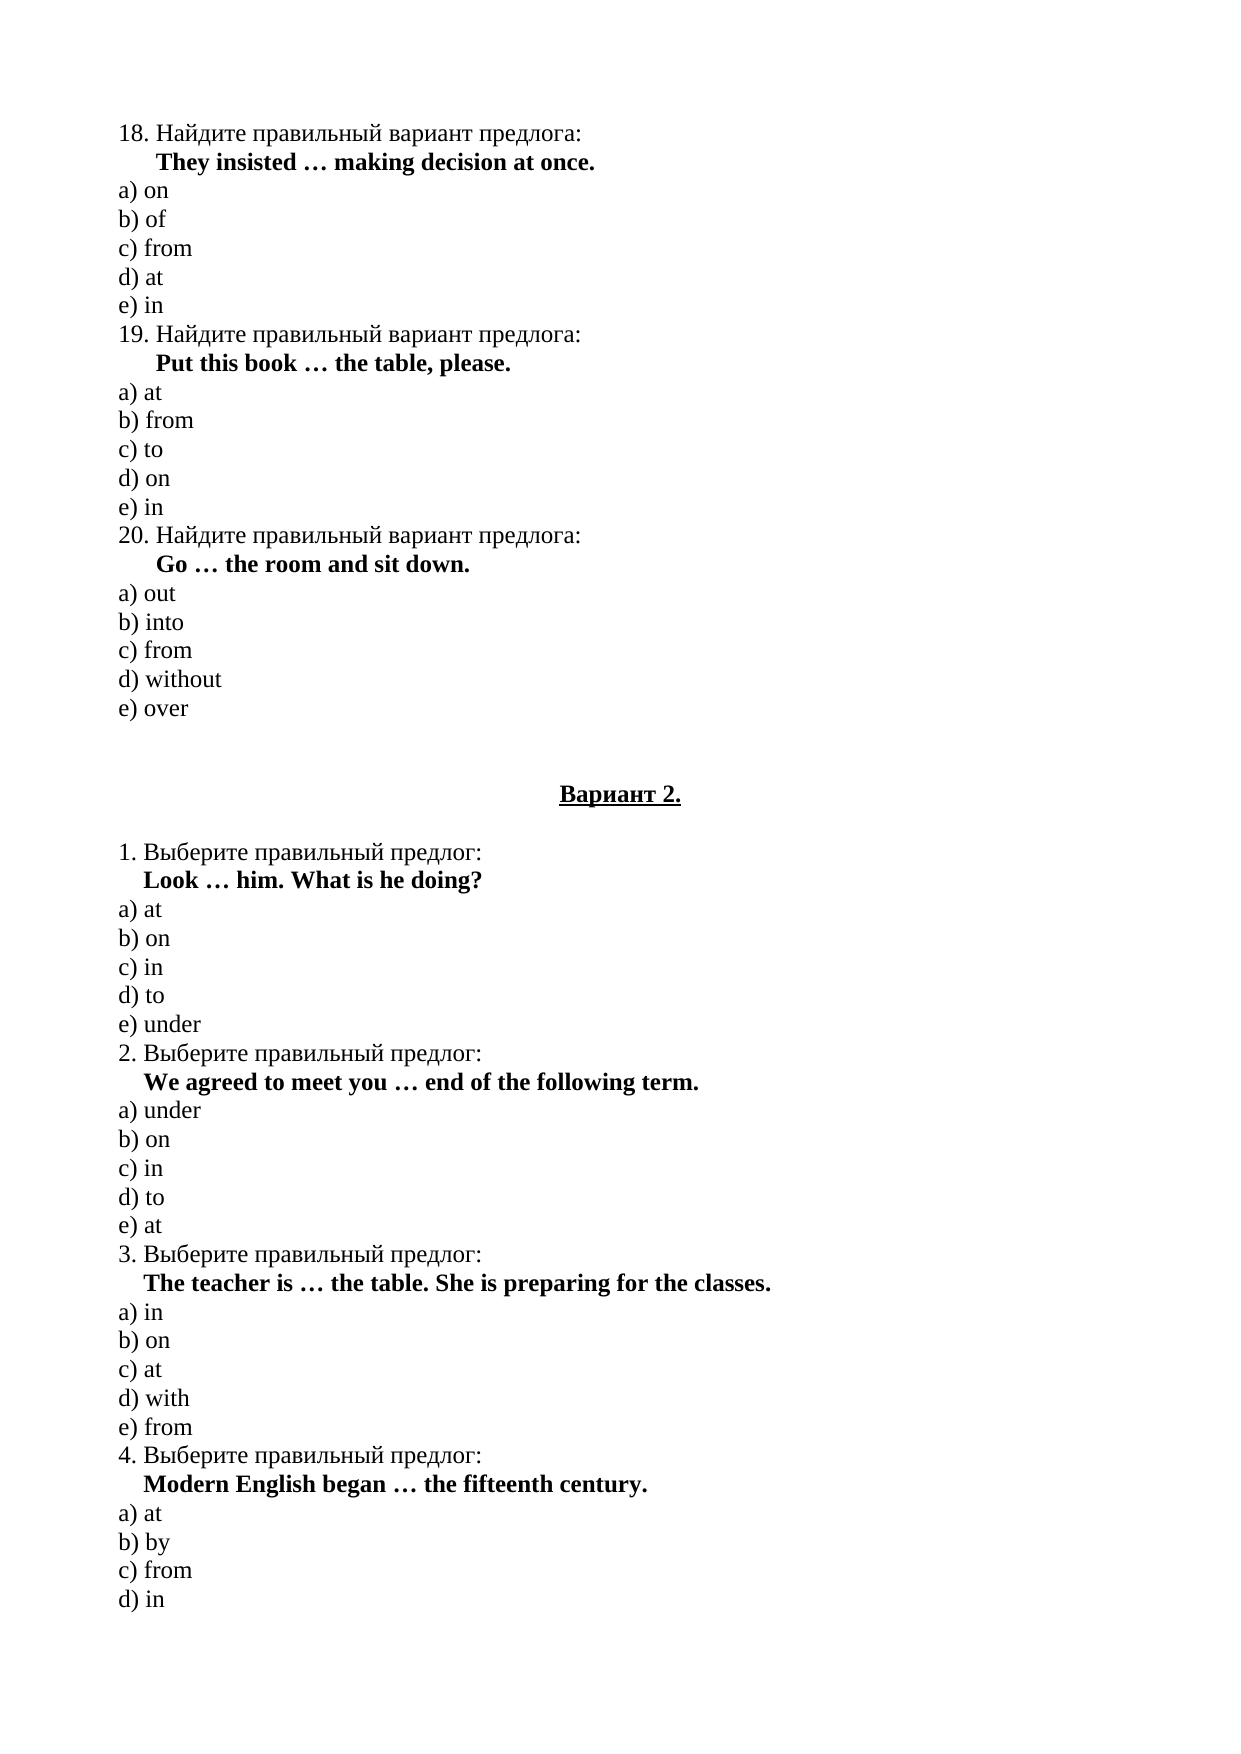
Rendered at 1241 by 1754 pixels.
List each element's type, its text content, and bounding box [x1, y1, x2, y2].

text c) in [118, 1153, 1122, 1182]
text b) on [118, 923, 1122, 952]
text b) of [118, 204, 1122, 233]
text a) out [118, 578, 1122, 607]
text e) from [118, 1412, 1122, 1441]
text a) at [118, 1498, 1122, 1527]
text d) with [118, 1383, 1122, 1412]
text c) from [118, 1556, 1122, 1584]
text 3. Выберите правильный предлог: [118, 1239, 1122, 1268]
text c) from [118, 636, 1122, 664]
text d) to [118, 981, 1122, 1009]
text e) in [118, 291, 1122, 319]
text a) at [118, 894, 1122, 923]
text 19. Найдите правильный вариант предлога: [118, 319, 1122, 348]
text 4. Выберите правильный предлог: [118, 1441, 1122, 1469]
text Вариант 2. [118, 779, 1122, 808]
text Put this book … the table, please. [118, 348, 1122, 377]
text We agreed to meet you … end of the following term. [118, 1067, 1122, 1096]
text d) in [118, 1584, 1122, 1613]
text b) on [118, 1124, 1122, 1153]
text d) on [118, 463, 1122, 492]
text 1. Выберите правильный предлог: [118, 837, 1122, 866]
text Go … the room and sit down. [118, 549, 1122, 578]
text The teacher is … the table. She is preparing for the classes. [118, 1268, 1122, 1297]
text d) to [118, 1182, 1122, 1211]
text c) in [118, 952, 1122, 981]
text b) on [118, 1326, 1122, 1354]
text c) to [118, 434, 1122, 463]
text a) under [118, 1096, 1122, 1124]
text e) over [118, 693, 1122, 722]
text 20. Найдите правильный вариант предлога: [118, 521, 1122, 549]
text c) at [118, 1354, 1122, 1383]
text c) from [118, 233, 1122, 262]
text Look … him. What is he doing? [118, 866, 1122, 894]
text a) in [118, 1297, 1122, 1326]
text 2. Выберите правильный предлог: [118, 1038, 1122, 1067]
text b) from [118, 406, 1122, 434]
text Modern English began … the fifteenth century. [118, 1469, 1122, 1498]
text a) at [118, 377, 1122, 406]
text d) at [118, 262, 1122, 291]
text e) in [118, 492, 1122, 521]
text a) on [118, 176, 1122, 204]
text d) without [118, 664, 1122, 693]
text b) by [118, 1527, 1122, 1556]
text 18. Найдите правильный вариант предлога: [118, 118, 1122, 147]
text e) at [118, 1211, 1122, 1239]
text e) under [118, 1009, 1122, 1038]
text They insisted … making decision at once. [118, 147, 1122, 176]
text b) into [118, 607, 1122, 636]
